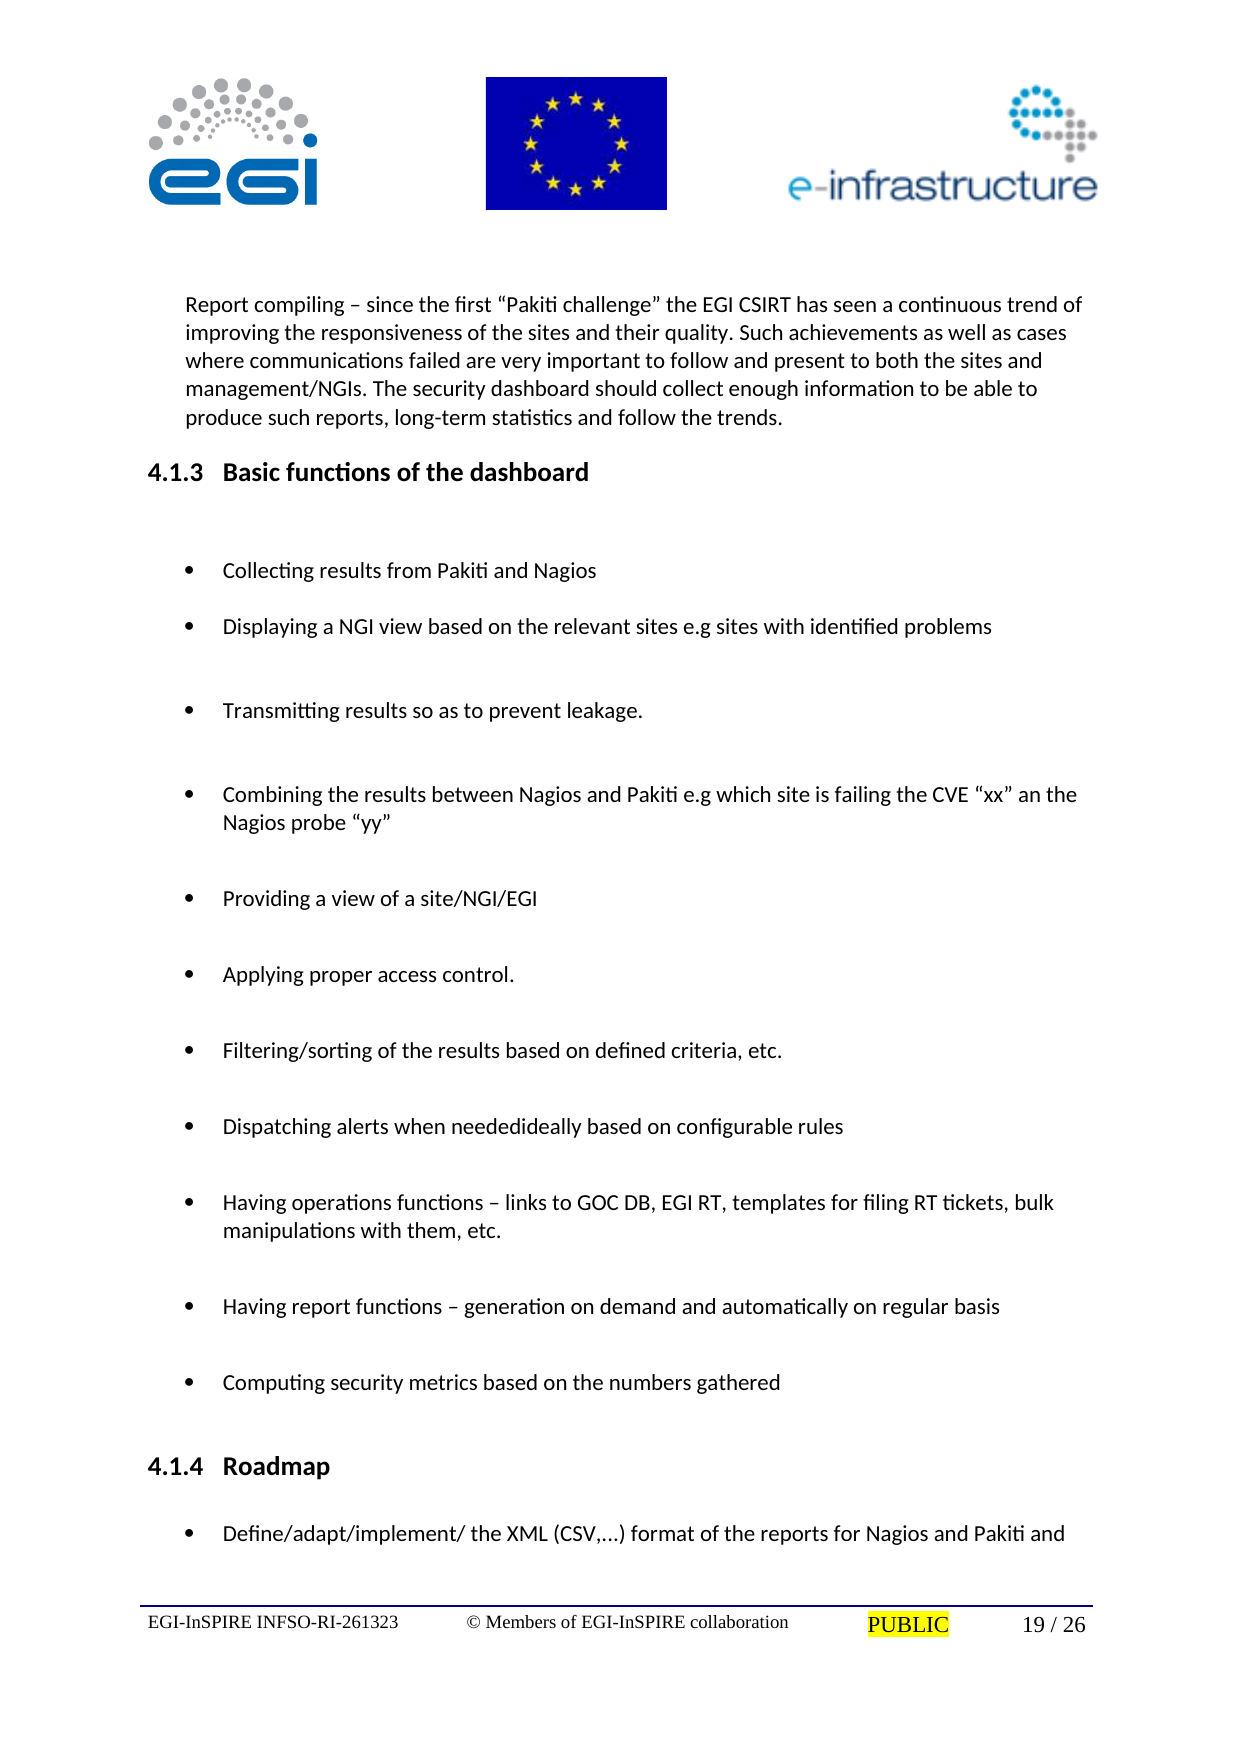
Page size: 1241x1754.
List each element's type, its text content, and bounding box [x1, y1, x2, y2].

list Combining the results between Nagios and Pakiti e.g which site is failing the CVE “xx” an the Nagios probe “yy” [185, 780, 1092, 836]
picture [485, 77, 667, 210]
list Collecting results from Pakiti and Nagios [185, 556, 1092, 584]
list Having report functions – generation on demand and automatically on regular basis [185, 1292, 1092, 1320]
picture [147, 77, 319, 207]
list Computing security metrics based on the numbers gathered [185, 1368, 1092, 1396]
list Having operations functions – links to GOC DB, EGI RT, templates for filing RT tickets, bulk manipulations with them, etc. [185, 1188, 1092, 1244]
subtitle Basic functions of the dashboard [148, 456, 1092, 489]
list Filtering/sorting of the results based on defined criteria, etc. [185, 1036, 1092, 1064]
list Dispatching alerts when neededideally based on configurable rules [185, 1112, 1092, 1140]
subtitle Roadmap [148, 1449, 1092, 1482]
list Displaying a NGI view based on the relevant sites e.g sites with identified problems [185, 612, 1092, 640]
list Applying proper access control. [185, 960, 1092, 988]
list Transmitting results so as to prevent leakage. [185, 696, 1092, 724]
list Providing a view of a site/NGI/EGI [185, 884, 1092, 912]
text Report compiling – since the first “Pakiti challenge” the EGI CSIRT has seen a continuous trend of improving the responsiveness of the sites and their quality. Such achievements as well as cases where communications failed are very important to follow and present to both the sites and management/NGIs. The security dashboard should collect enough information to be able to produce such reports, long-term statistics and follow the trends. [185, 291, 1092, 431]
list Define/adapt/implement/ the XML (CSV,...) format of the reports for Nagios and Pakiti and make them available for Dashboard [185, 1519, 1092, 1547]
picture [781, 77, 1106, 210]
